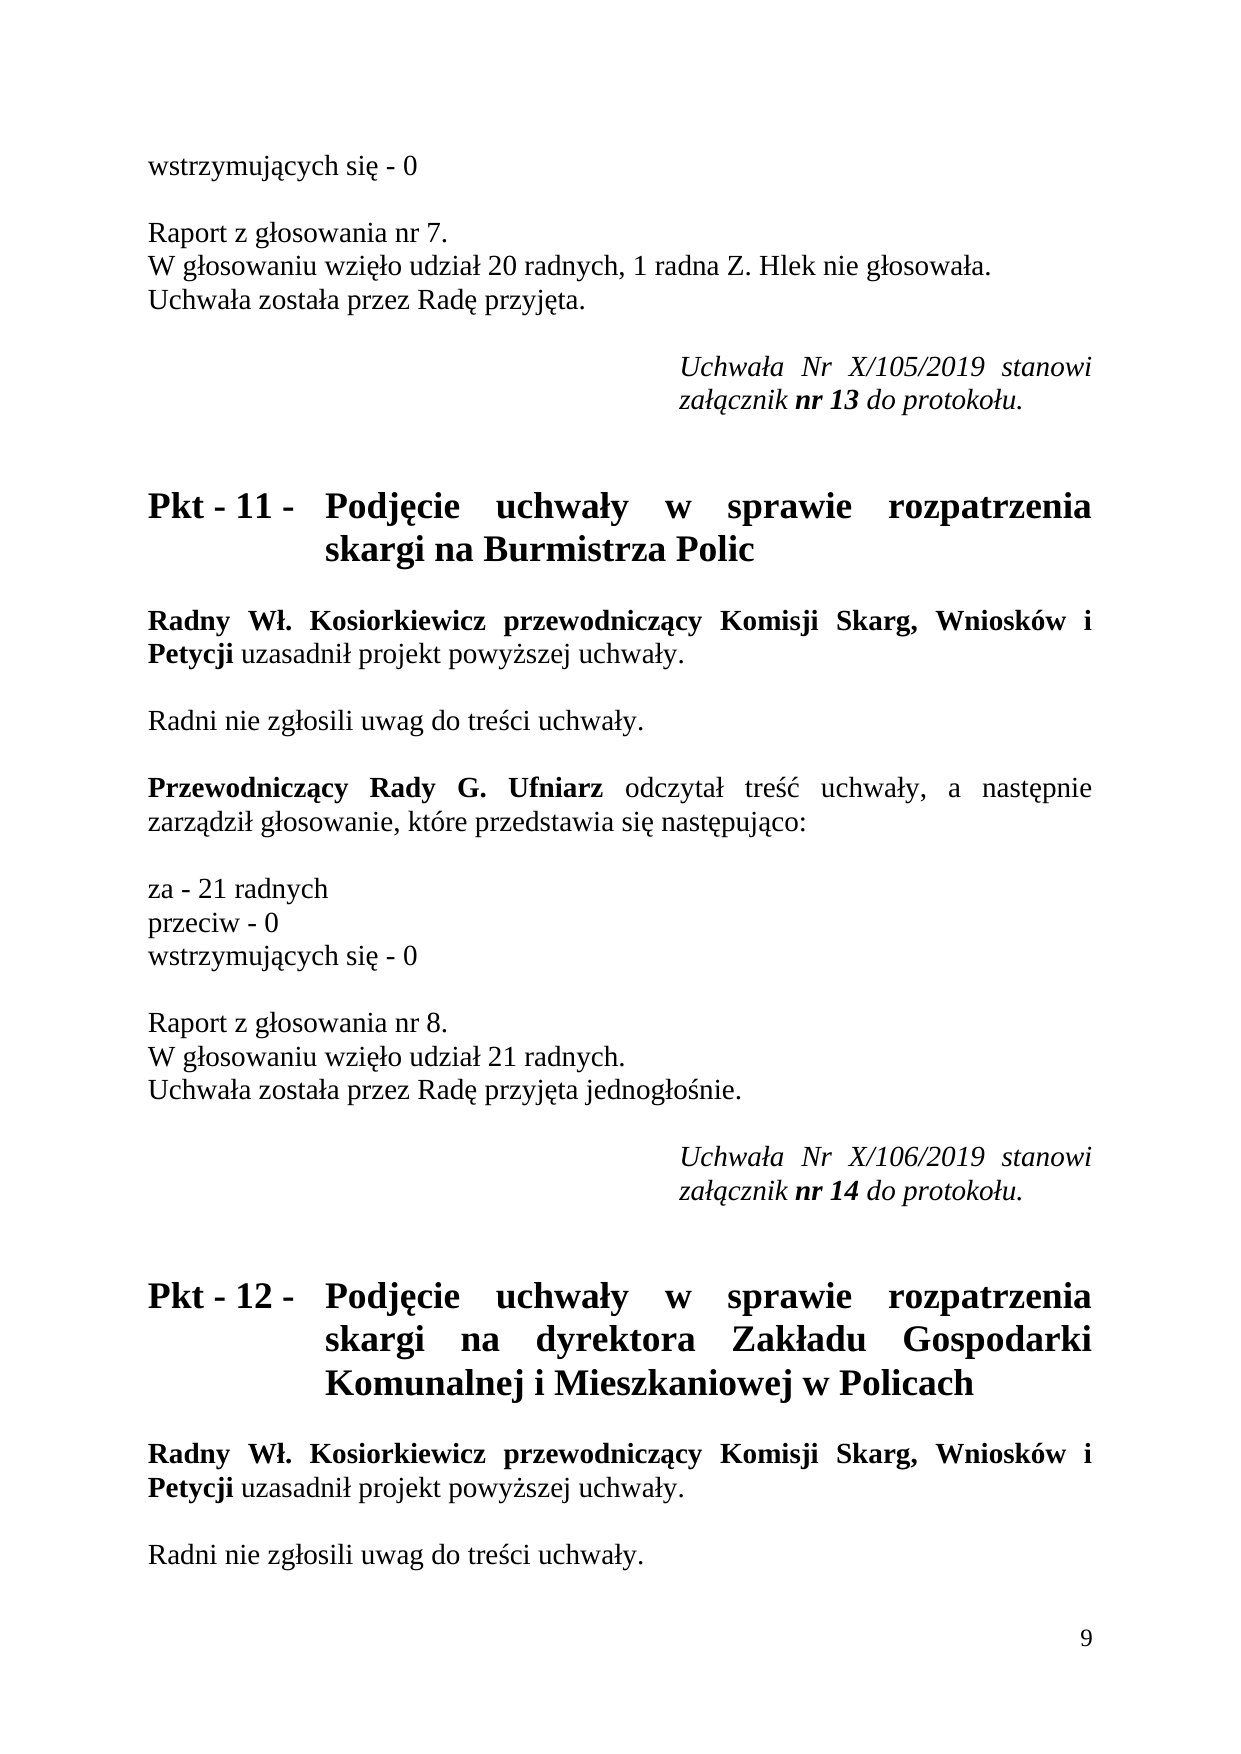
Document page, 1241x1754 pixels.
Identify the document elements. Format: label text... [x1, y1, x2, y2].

text za - 21 radnych [148, 871, 1093, 905]
text W głosowaniu wzięło udział 21 radnych. [148, 1039, 1093, 1072]
text Pkt - 11 - Podjęcie uchwały w sprawie rozpatrzenia skargi na Burmistrza Polic [148, 483, 1093, 569]
text Radny Wł. Kosiorkiewicz przewodniczący Komisji Skarg, Wniosków i Petycji uzasadnił projekt powyższej uchwały. [148, 603, 1093, 670]
text Uchwała została przez Radę przyjęta. [148, 282, 1093, 315]
text Radni nie zgłosili uwag do treści uchwały. [148, 703, 1093, 737]
text Przewodniczący Rady G. Ufniarz odczytał treść uchwały, a następnie zarządził głosowanie, które przedstawia się następująco: [148, 771, 1093, 838]
text Radni nie zgłosili uwag do treści uchwały. [148, 1537, 1093, 1571]
text przeciw - 0 [148, 905, 1093, 938]
text Uchwała Nr X/105/2019 stanowi załącznik nr 13 do protokołu. [679, 349, 1093, 416]
text Pkt - 12 - Podjęcie uchwały w sprawie rozpatrzenia skargi na dyrektora Zakładu Gospodarki Komunalnej i Mieszkaniowej w Policach [148, 1274, 1093, 1403]
text Uchwała Nr X/106/2019 stanowi załącznik nr 14 do protokołu. [679, 1139, 1093, 1207]
text Uchwała została przez Radę przyjęta jednogłośnie. [148, 1072, 1093, 1106]
text Raport z głosowania nr 7. [148, 215, 1093, 248]
text wstrzymujących się - 0 [148, 938, 1093, 972]
text W głosowaniu wzięło udział 20 radnych, 1 radna Z. Hlek nie głosowała. [148, 248, 1093, 282]
text Raport z głosowania nr 8. [148, 1005, 1093, 1039]
text wstrzymujących się - 0 [148, 148, 1093, 181]
text Radny Wł. Kosiorkiewicz przewodniczący Komisji Skarg, Wniosków i Petycji uzasadnił projekt powyższej uchwały. [148, 1437, 1093, 1504]
